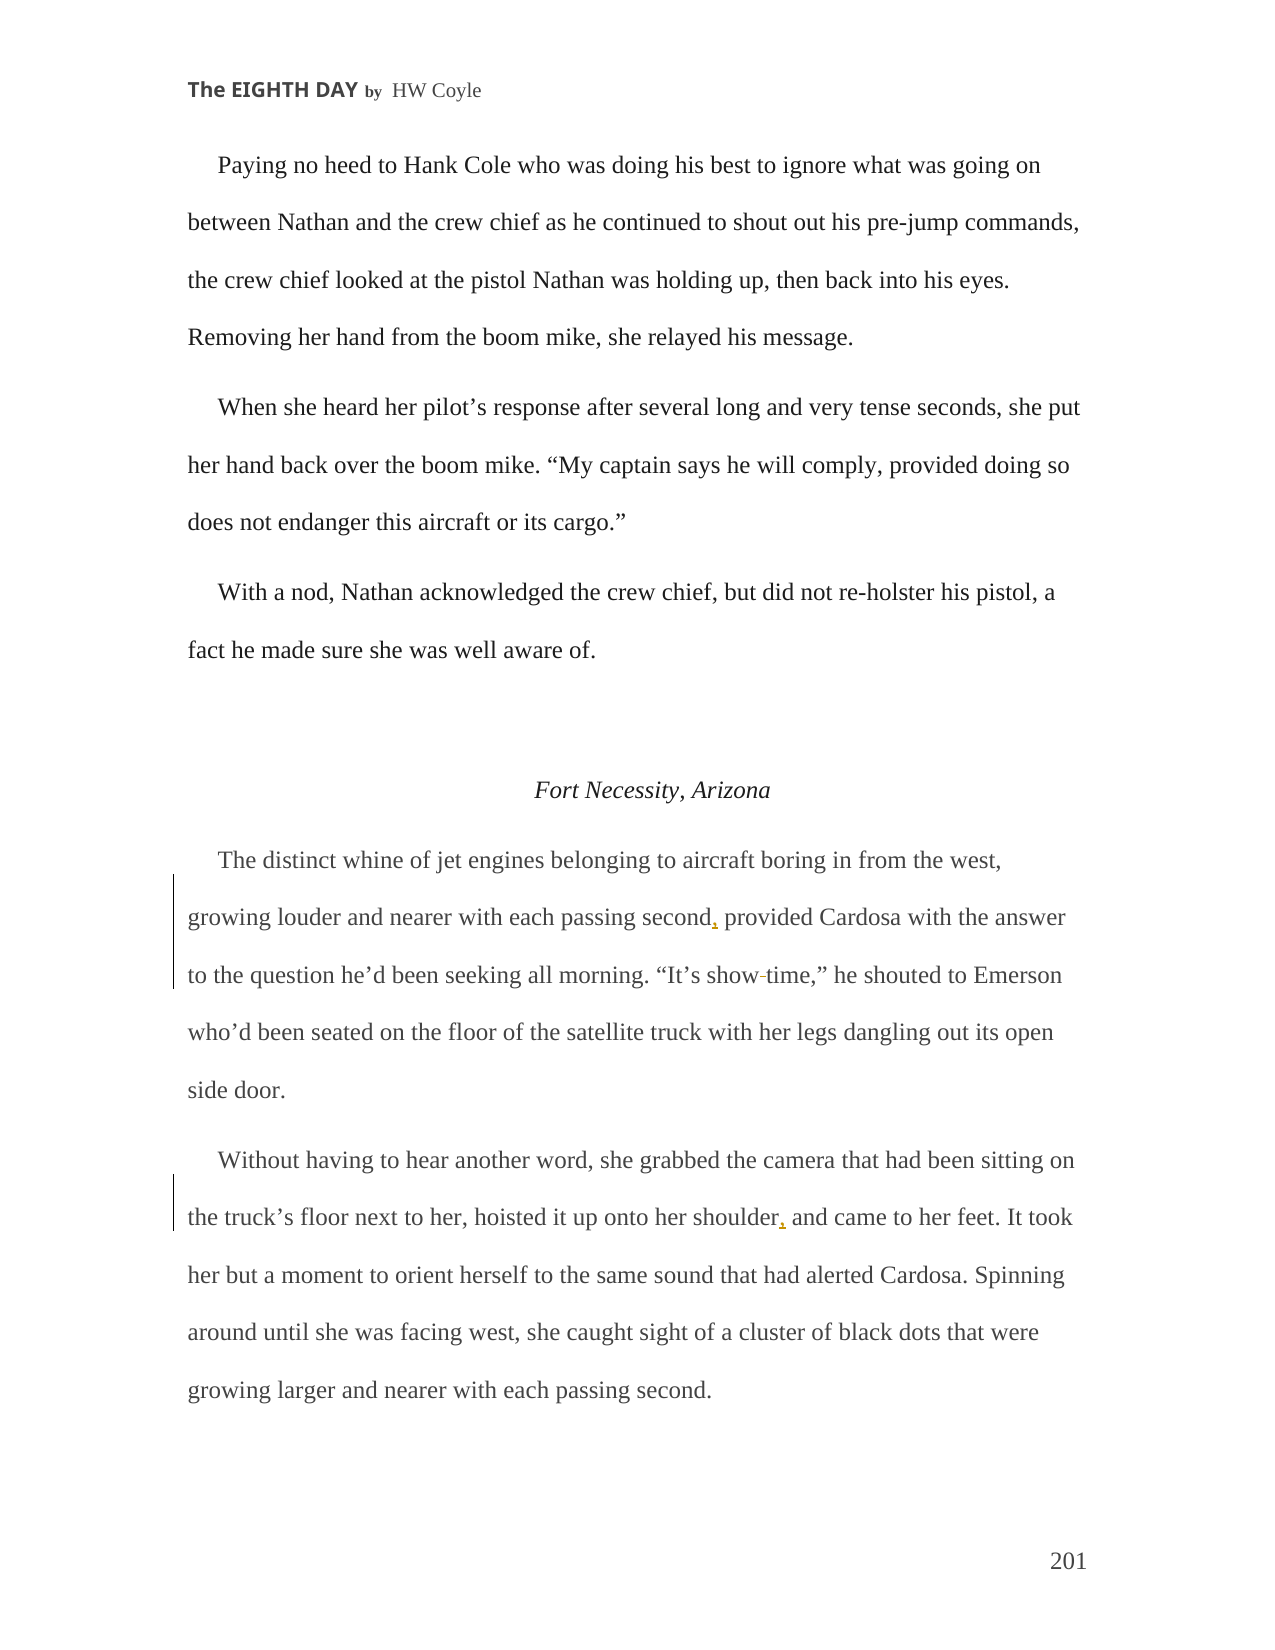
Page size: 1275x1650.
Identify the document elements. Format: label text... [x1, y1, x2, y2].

text Paying no heed to Hank Cole who was doing his best to ignore what was going on between Nathan and the crew chief as he continued to shout out his pre-jump commands, the crew chief looked at the pistol Nathan was holding up, then back into his eyes. Removing her hand from the boom mike, she relayed his message. [187, 150, 1087, 351]
text Without having to hear another word, she grabbed the camera that had been sitting on the truck’s floor next to her, hoisted it up onto her shoulder and came to her feet. It took her but a moment to orient herself to the same sound that had alerted Cardosa. Spinning around until she was facing west, she caught sight of a cluster of black dots that were growing larger and nearer with each passing second. [187, 1145, 1087, 1404]
text When she heard her pilot’s response after several long and very tense seconds, she put her hand back over the boom mike. “My captain says he will comply, provided doing so does not endanger this aircraft or its cargo.” [187, 392, 1087, 536]
text The distinct whine of jet engines belonging to aircraft boring in from the west, growing louder and nearer with each passing second provided Cardosa with the answer to the question he’d been seeking all morning. “It’s showtime,” he shouted to Emerson who’d been seated on the floor of the satellite truck with her legs dangling out its open side door. [187, 845, 1087, 1104]
text Fort Necessity, Arizona [187, 775, 1087, 804]
text With a nod, Nathan acknowledged the crew chief, but did not re-holster his pistol, a fact he made sure she was well aware of. [187, 577, 1087, 664]
